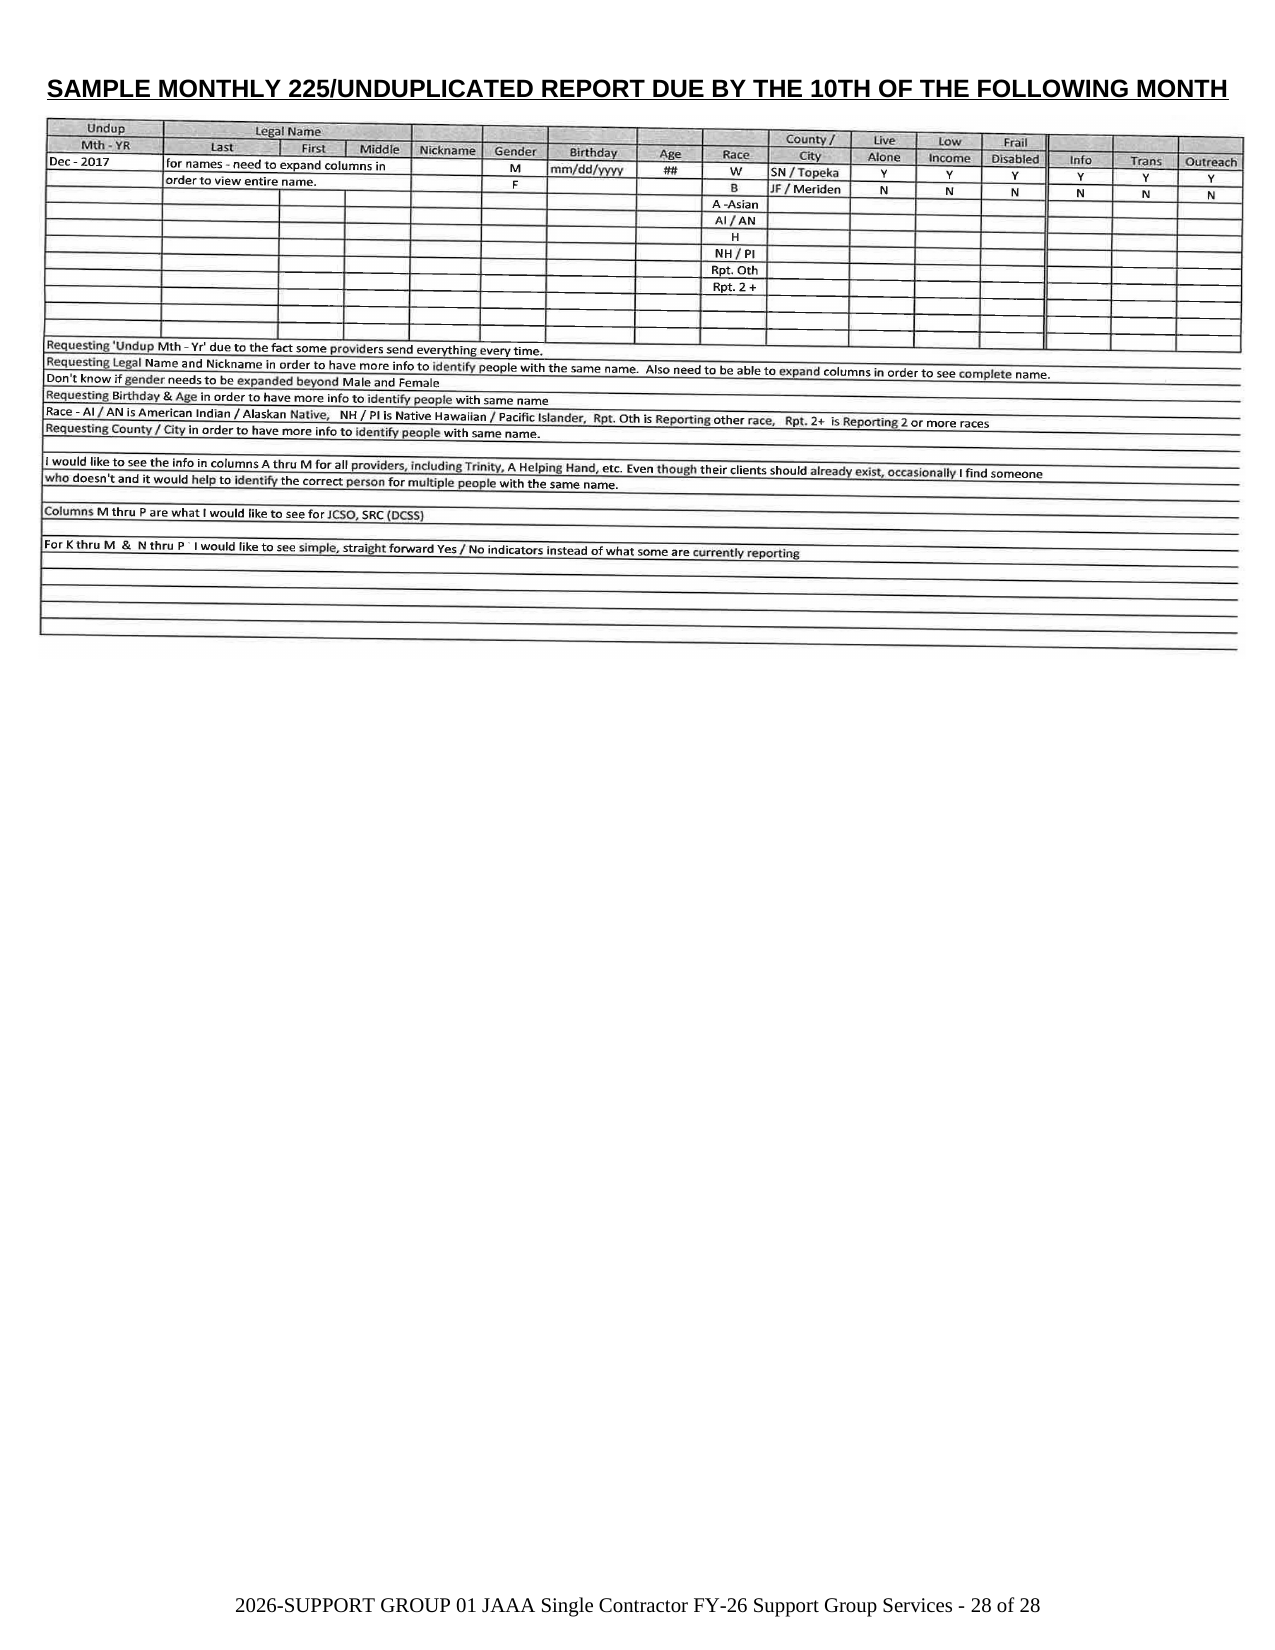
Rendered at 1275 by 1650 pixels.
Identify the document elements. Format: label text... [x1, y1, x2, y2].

picture [37, 115, 1246, 659]
text SAMPLE MONTHLY 225/UNDUPLICATED REPORT DUE BY THE 10TH OF THE FOLLOWING MONTH [37, 74, 1237, 103]
